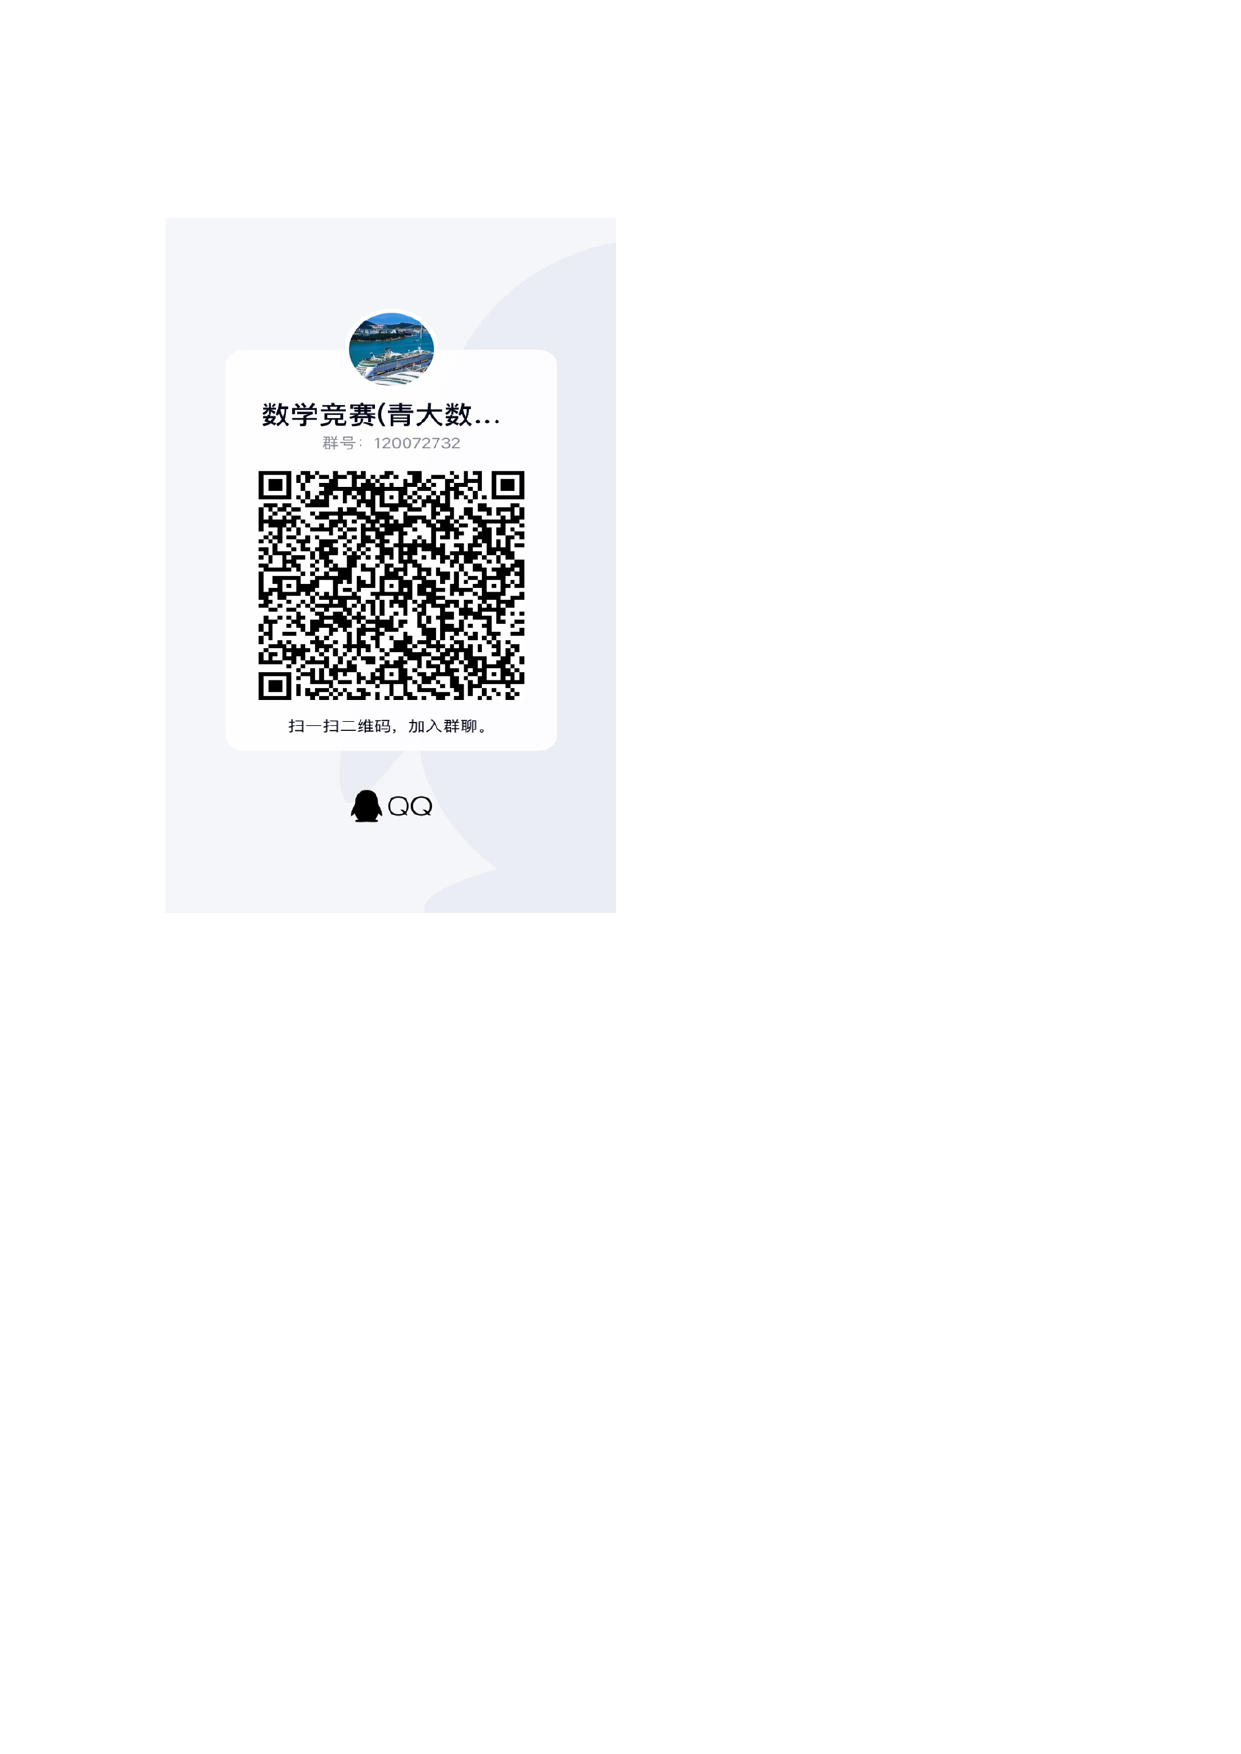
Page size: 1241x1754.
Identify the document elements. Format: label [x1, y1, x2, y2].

picture [165, 218, 617, 913]
